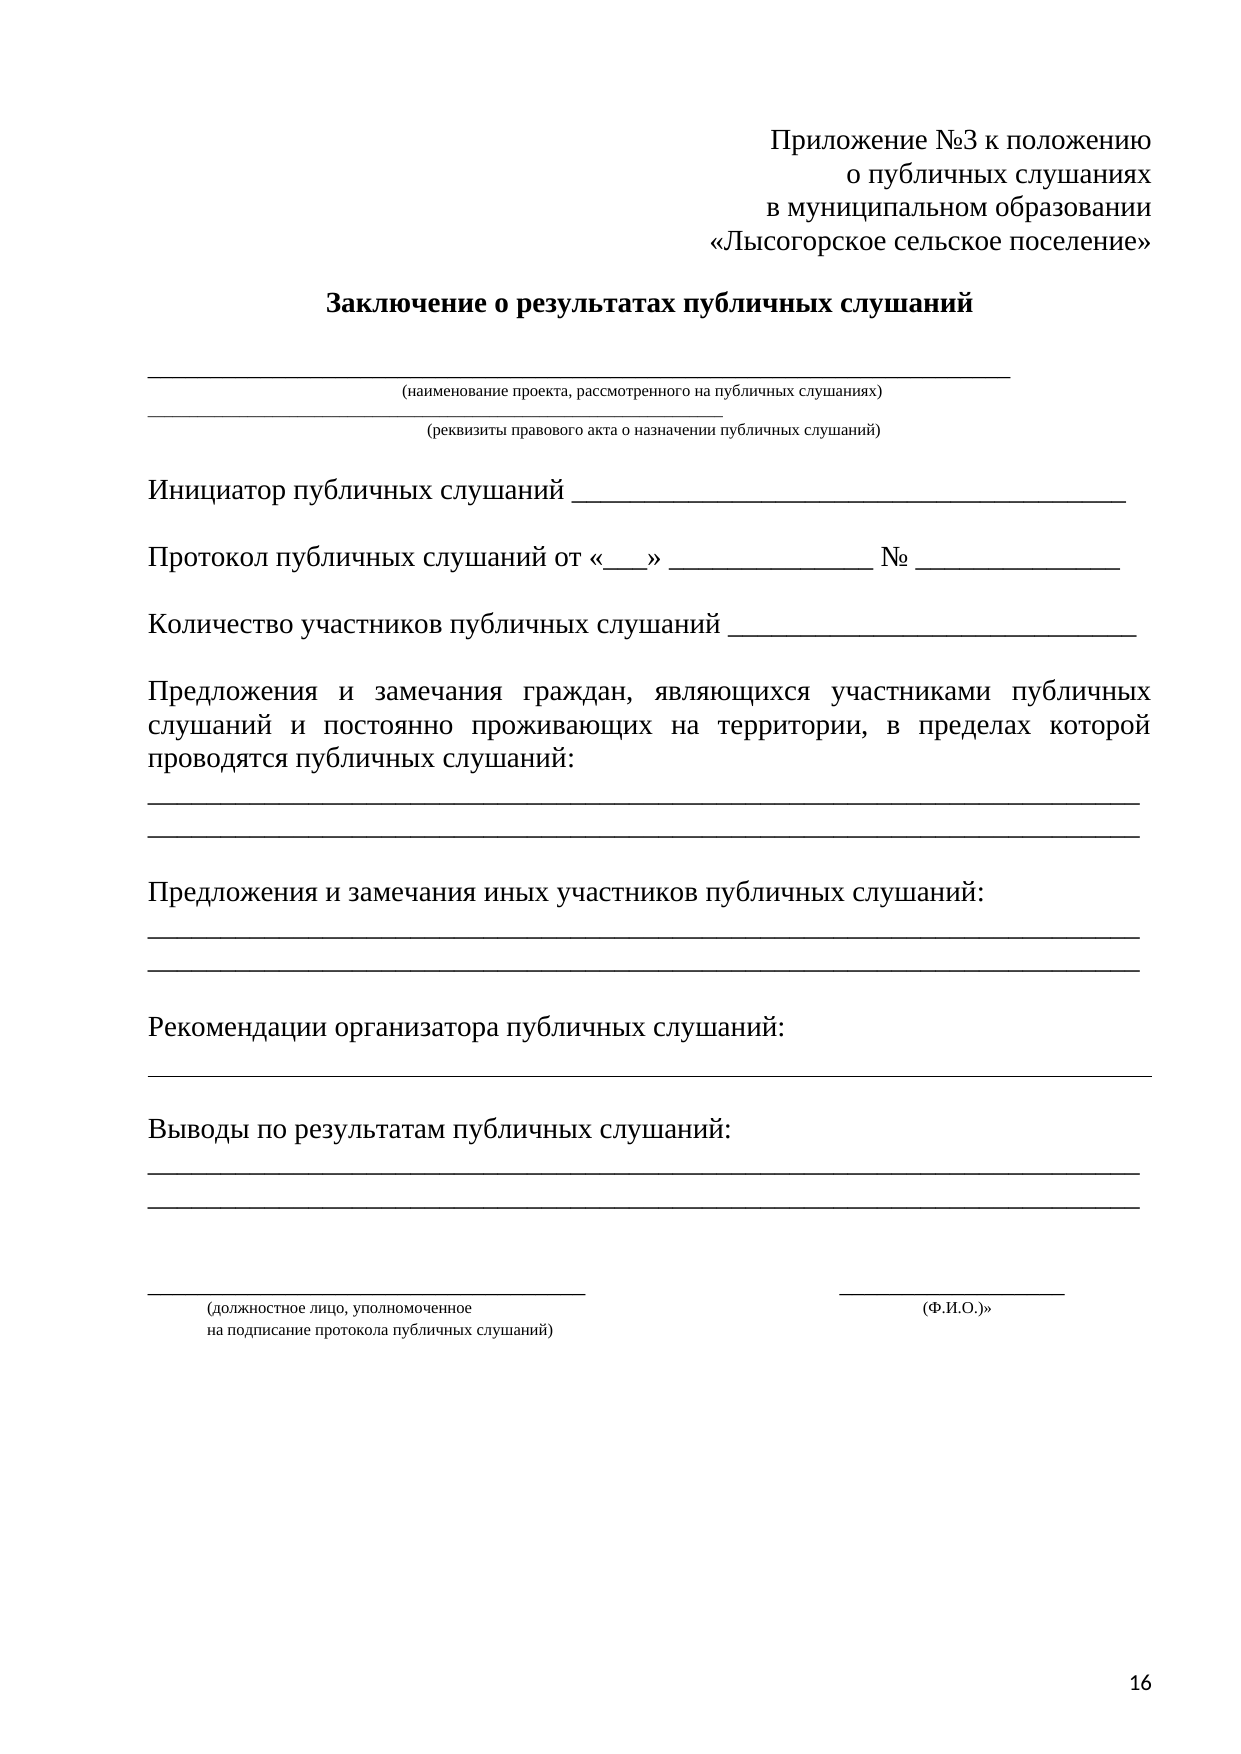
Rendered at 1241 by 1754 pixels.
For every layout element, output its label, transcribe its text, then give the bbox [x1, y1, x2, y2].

text Инициатор публичных слушаний ______________________________________ [148, 472, 1152, 506]
text _____________________________________________________________________ [148, 352, 1152, 381]
text Рекомендации организатора публичных слушаний: [148, 1009, 1152, 1042]
text Выводы по результатам публичных слушаний: [148, 1111, 1152, 1144]
table_header __________________ [753, 1269, 1240, 1298]
text Предложения и замечания граждан, являющихся участниками публичных слушаний и постоянно проживающих на территории, в пределах которой проводятся публичных слушаний: [148, 673, 1152, 774]
text Количество участников публичных слушаний ____________________________ [148, 606, 1152, 640]
table_header ___________________________________ [136, 1269, 753, 1298]
text в муниципальном образовании [148, 189, 1152, 223]
text Приложение №3 к положению [148, 122, 1152, 156]
text ________________________________________________________________________________________________________________________________________ [148, 774, 1152, 841]
text о публичных слушаниях [148, 156, 1152, 189]
text (наименование проекта, рассмотренного на публичных слушаниях) [148, 381, 1152, 400]
table_cell (Ф.И.О.)» [753, 1298, 1240, 1343]
text ________________________________________________________________________________________________________________________________________ [148, 1144, 1152, 1211]
text ________________________________________________________________________________________________________________________________________ [148, 908, 1152, 975]
text Протокол публичных слушаний от «___» ______________ № ______________ [148, 539, 1152, 573]
text Заключение о результатах публичных слушаний [148, 285, 1152, 319]
text _____________________________________________________________________ [148, 400, 1152, 419]
text Предложения и замечания иных участников публичных слушаний: [148, 874, 1152, 908]
table_cell (должностное лицо, уполномоченное на подписание протокола публичных слушаний) [136, 1298, 753, 1343]
text «Лысогорское сельское поселение» [148, 223, 1152, 256]
text (реквизиты правового акта о назначении публичных слушаний) [148, 419, 1152, 438]
